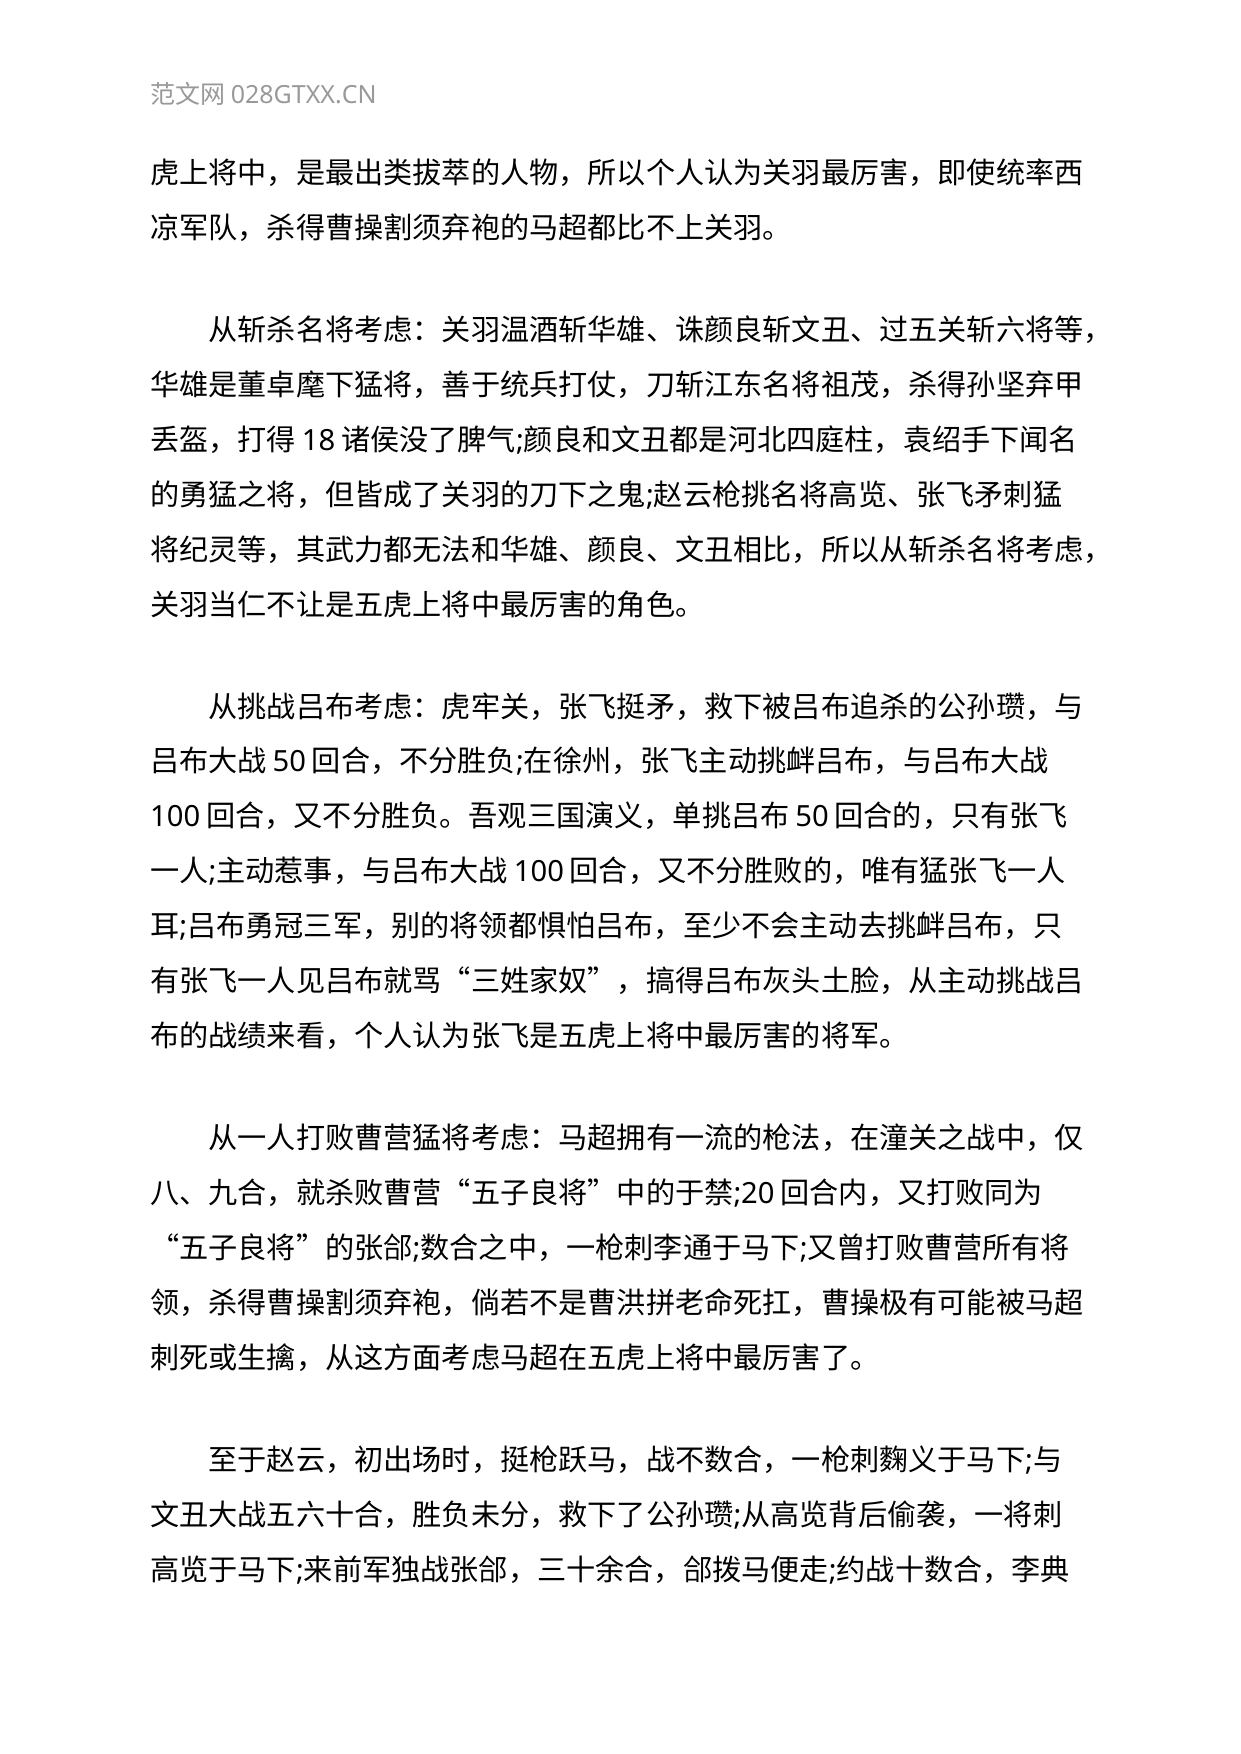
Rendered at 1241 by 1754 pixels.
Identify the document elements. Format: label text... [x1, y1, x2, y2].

text 从挑战吕布考虑：虎牢关，张飞挺矛，救下被吕布追杀的公孙瓒，与吕布大战50回合，不分胜负;在徐州，张飞主动挑衅吕布，与吕布大战100回合，又不分胜负。吾观三国演义，单挑吕布50回合的，只有张飞一人;主动惹事，与吕布大战100回合，又不分胜败的，唯有猛张飞一人耳;吕布勇冠三军，别的将领都惧怕吕布，至少不会主动去挑衅吕布，只有张飞一人见吕布就骂“三姓家奴”，搞得吕布灰头土脸，从主动挑战吕布的战绩来看，个人认为张飞是五虎上将中最厉害的将军。 [150, 683, 1090, 1055]
text 从一人打败曹营猛将考虑：马超拥有一流的枪法，在潼关之战中，仅八、九合，就杀败曹营“五子良将”中的于禁;20回合内，又打败同为“五子良将”的张郃;数合之中，一枪刺李通于马下;又曾打败曹营所有将领，杀得曹操割须弃袍，倘若不是曹洪拼老命死扛，曹操极有可能被马超刺死或生擒，从这方面考虑马超在五虎上将中最厉害了。 [150, 1115, 1090, 1377]
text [150, 1436, 1090, 1589]
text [150, 150, 1090, 247]
text 从斩杀名将考虑：关羽温酒斩华雄、诛颜良斩文丑、过五关斩六将等，华雄是董卓麾下猛将，善于统兵打仗，刀斩江东名将祖茂，杀得孙坚弃甲丢盔，打得18诸侯没了脾气;颜良和文丑都是河北四庭柱，袁绍手下闻名的勇猛之将，但皆成了关羽的刀下之鬼;赵云枪挑名将高览、张飞矛刺猛将纪灵等，其武力都无法和华雄、颜良、文丑相比，所以从斩杀名将考虑，关羽当仁不让是五虎上将中最厉害的角色。 [150, 307, 1090, 624]
